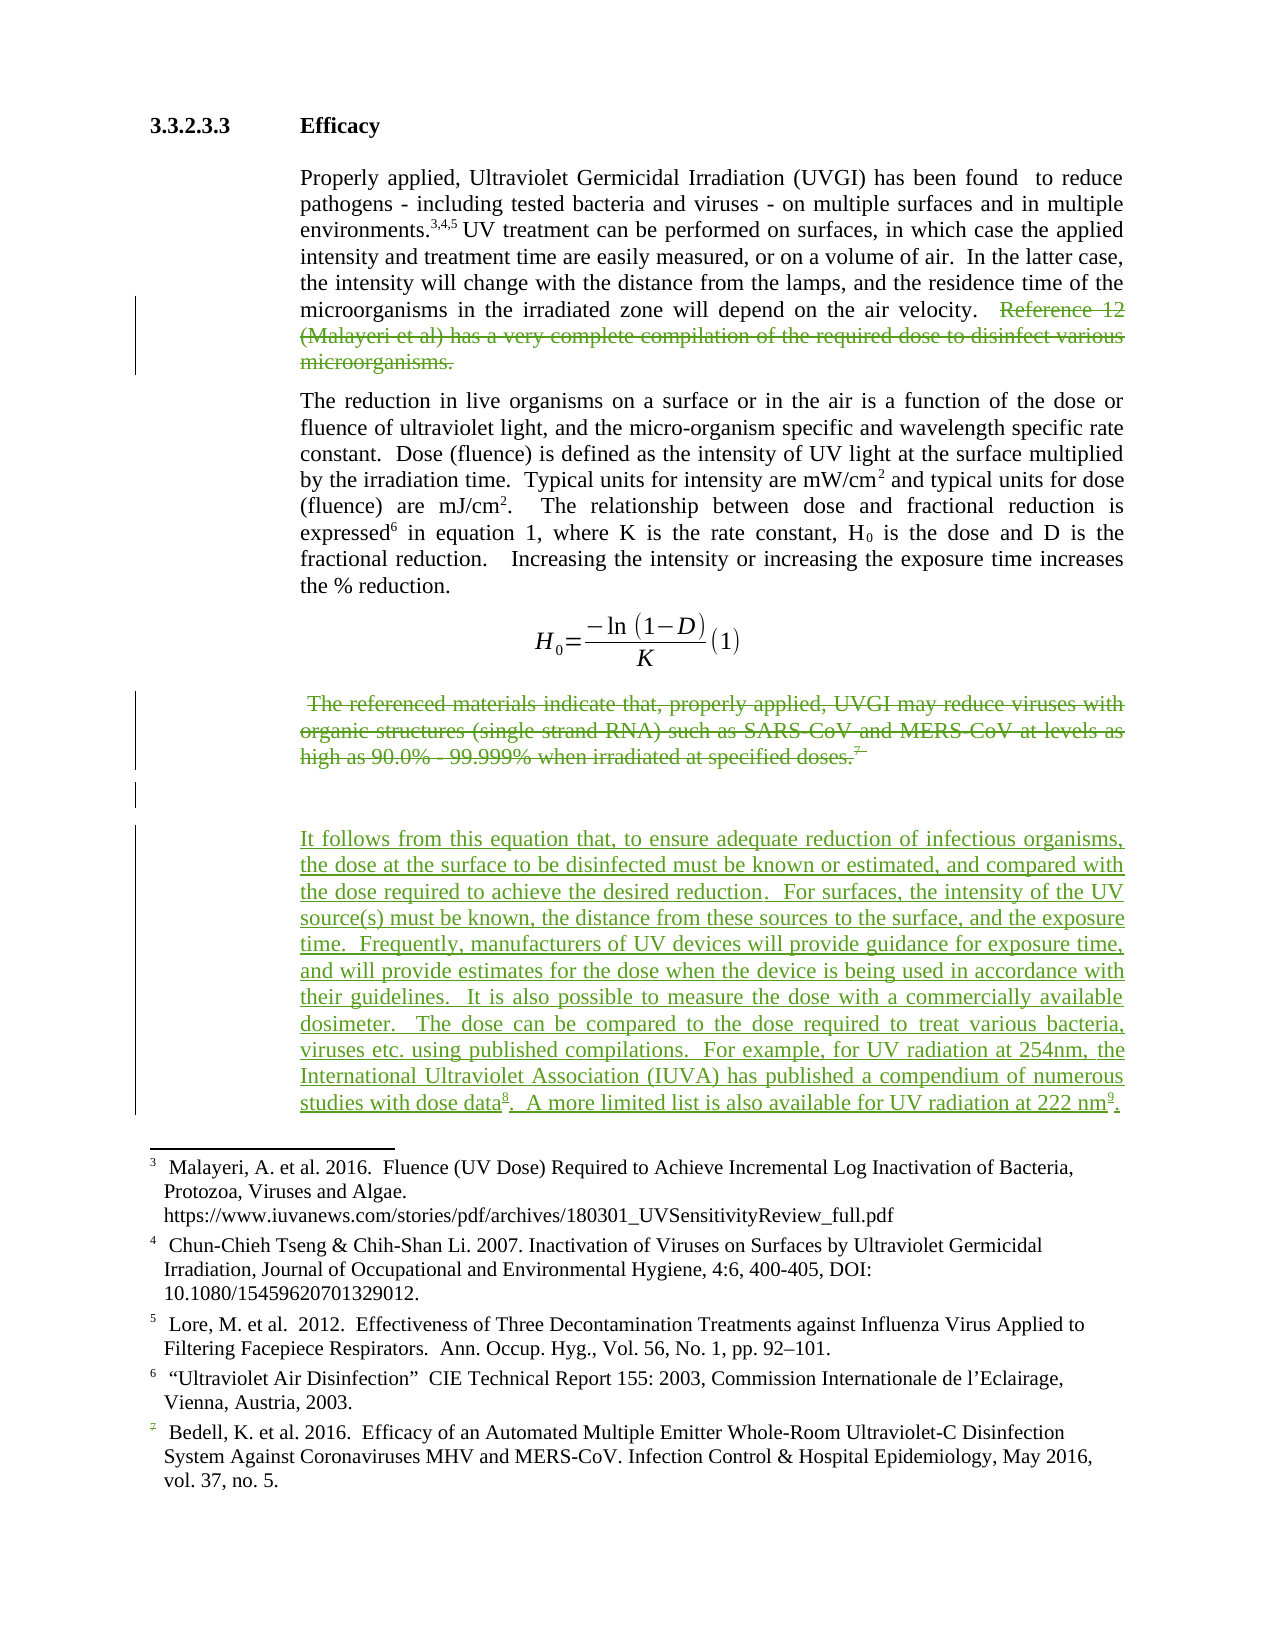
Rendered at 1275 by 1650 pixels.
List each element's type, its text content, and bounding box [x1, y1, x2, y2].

text Properly applied, Ultraviolet Germicidal Irradiation (UVGI) has been found to reduce pathogens - including tested bacteria and viruses - on multiple surfaces and in multiple environments.,, UV treatment can be performed on surfaces, in which case the applied intensity and treatment time are easily measured, or on a volume of air. In the latter case, the intensity will change with the distance from the lamps, and the residence time of the microorganisms in the irradiated zone will depend on the air velocity. [300, 164, 1125, 336]
text The reduction in live organisms on a surface or in the air is a function of the dose or fluence of ultraviolet light, and the micro-organism specific and wavelength specific rate constant. Dose (fluence) is defined as the intensity of UV light at the surface multiplied by the irradiation time. Typical units for intensity are mW/cm2 and typical units for dose (fluence) are mJ/cm2. The relationship between dose and fractional reduction is expressed in equation 1, where K is the rate constant, H0 is the dose and D is the fractional reduction. Increasing the intensity or increasing the exposure time increases the % reduction. [300, 387, 1125, 598]
subtitle Efficacy [150, 112, 1125, 139]
